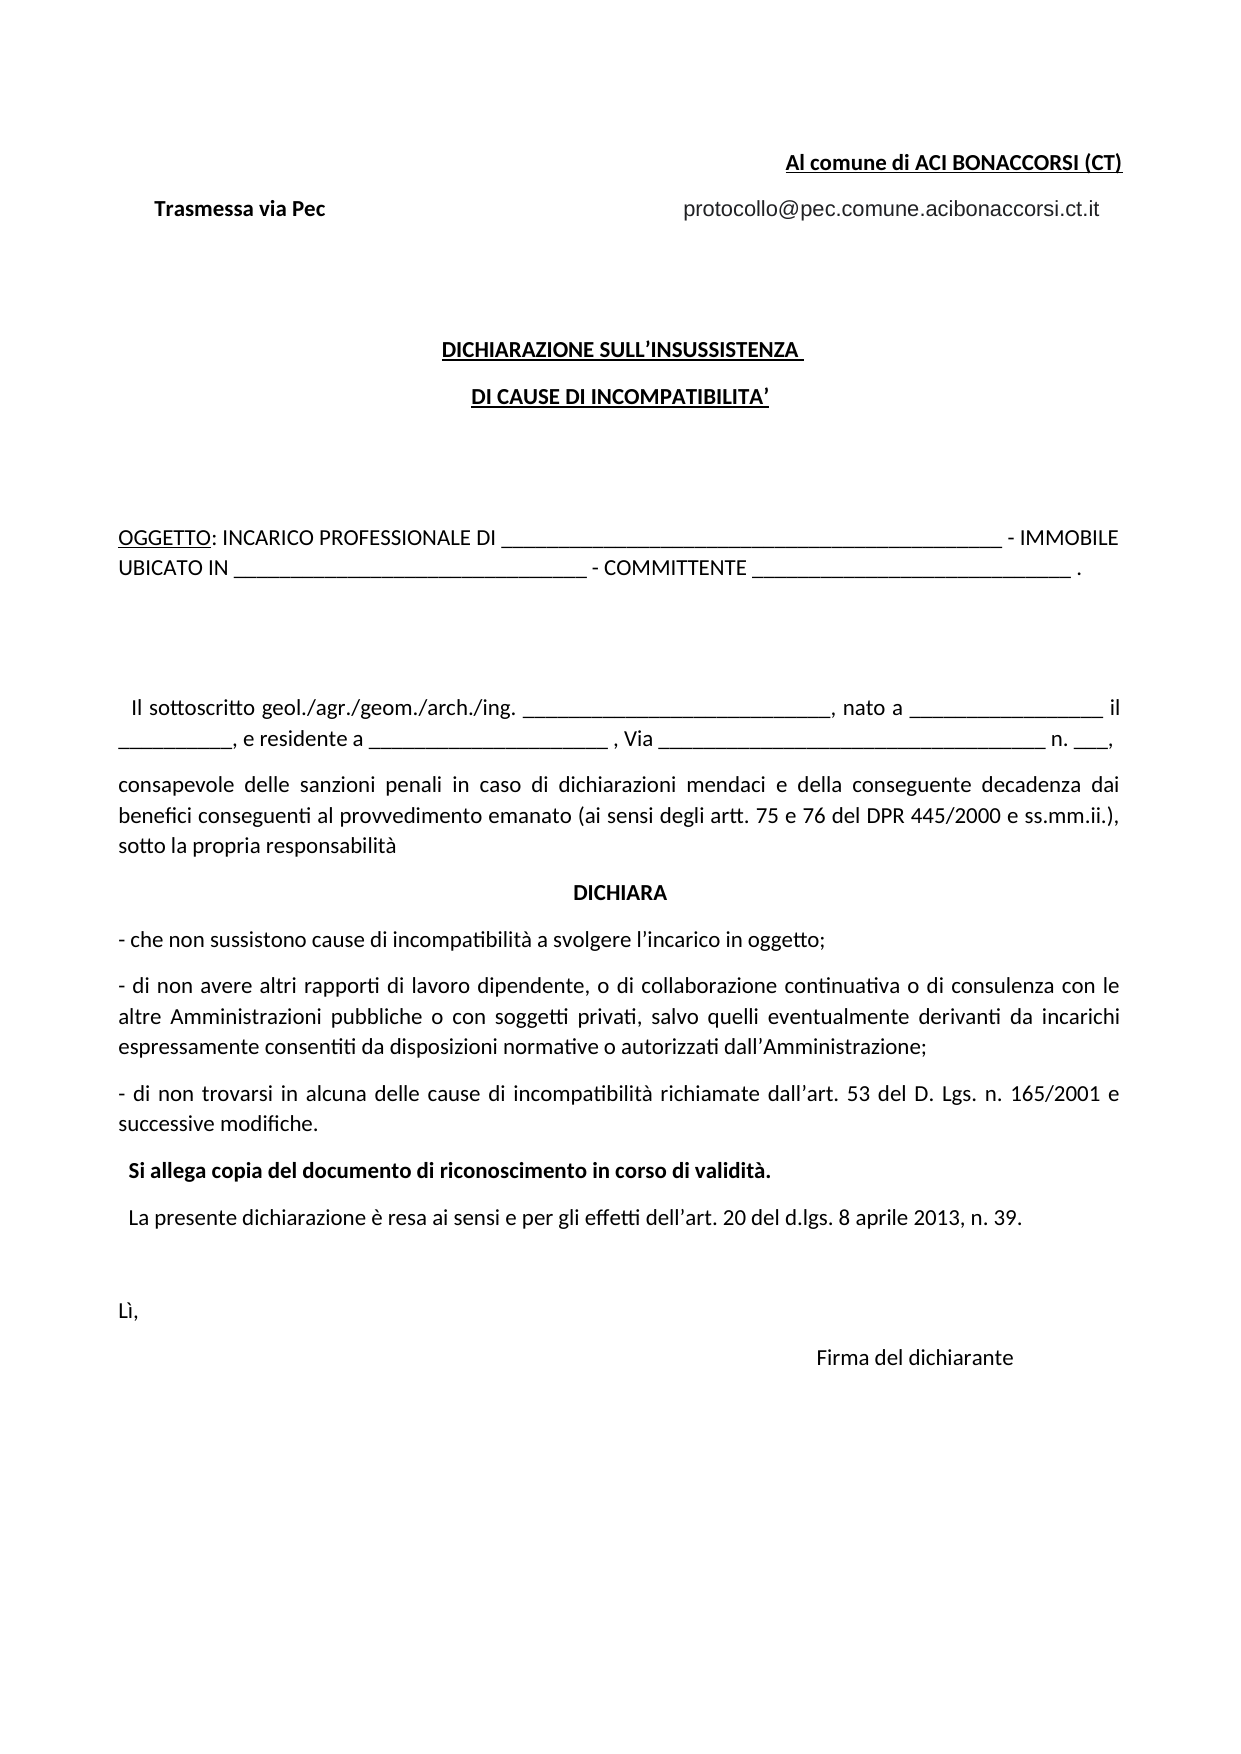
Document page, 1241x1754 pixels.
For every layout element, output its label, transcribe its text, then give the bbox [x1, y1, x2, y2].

text Si allega copia del documento di riconoscimento in corso di validità. [118, 1156, 1122, 1184]
text Al comune di ACI BONACCORSI (CT) [118, 148, 1122, 176]
text consapevole delle sanzioni penali in caso di dichiarazioni mendaci e della conseguente decadenza dai benefici conseguenti al provvedimento emanato (ai sensi degli artt. 75 e 76 del DPR 445/2000 e ss.mm.ii.), sotto la propria responsabilità [118, 771, 1122, 859]
text Lì, [118, 1297, 1122, 1324]
text - di non avere altri rapporti di lavoro dipendente, o di collaborazione continuativa o di consulenza con le altre Amministrazioni pubbliche o con soggetti privati, salvo quelli eventualmente derivanti da incarichi espressamente consentiti da disposizioni normative o autorizzati dall’Amministrazione; [118, 972, 1122, 1060]
text La presente dichiarazione è resa ai sensi e per gli effetti dell’art. 20 del d.lgs. 8 aprile 2013, n. 39. [118, 1203, 1122, 1231]
text OGGETTO: INCARICO PROFESSIONALE DI ____________________________________________ - IMMOBILE UBICATO IN _______________________________ - COMMITTENTE ____________________________ . [118, 523, 1122, 581]
text DICHIARA [118, 878, 1122, 906]
text DICHIARAZIONE SULL’INSUSSISTENZA [118, 335, 1122, 363]
text Il sottoscritto geol./agr./geom./arch./ing. ___________________________, nato a _________________ il __________, e residente a _____________________ , Via __________________________________ n. ___, [118, 693, 1122, 752]
text DI CAUSE DI INCOMPATIBILITA’ [118, 382, 1122, 410]
text Firma del dichiarante [634, 1343, 1122, 1371]
text - di non trovarsi in alcuna delle cause di incompatibilità richiamate dall’art. 53 del D. Lgs. n. 165/2001 e successive modifiche. [118, 1079, 1122, 1137]
text - che non sussistono cause di incompatibilità a svolgere l’incarico in oggetto; [118, 925, 1122, 953]
text Trasmessa via Pec protocollo@pec.comune.acibonaccorsi.ct.it [118, 194, 1122, 222]
